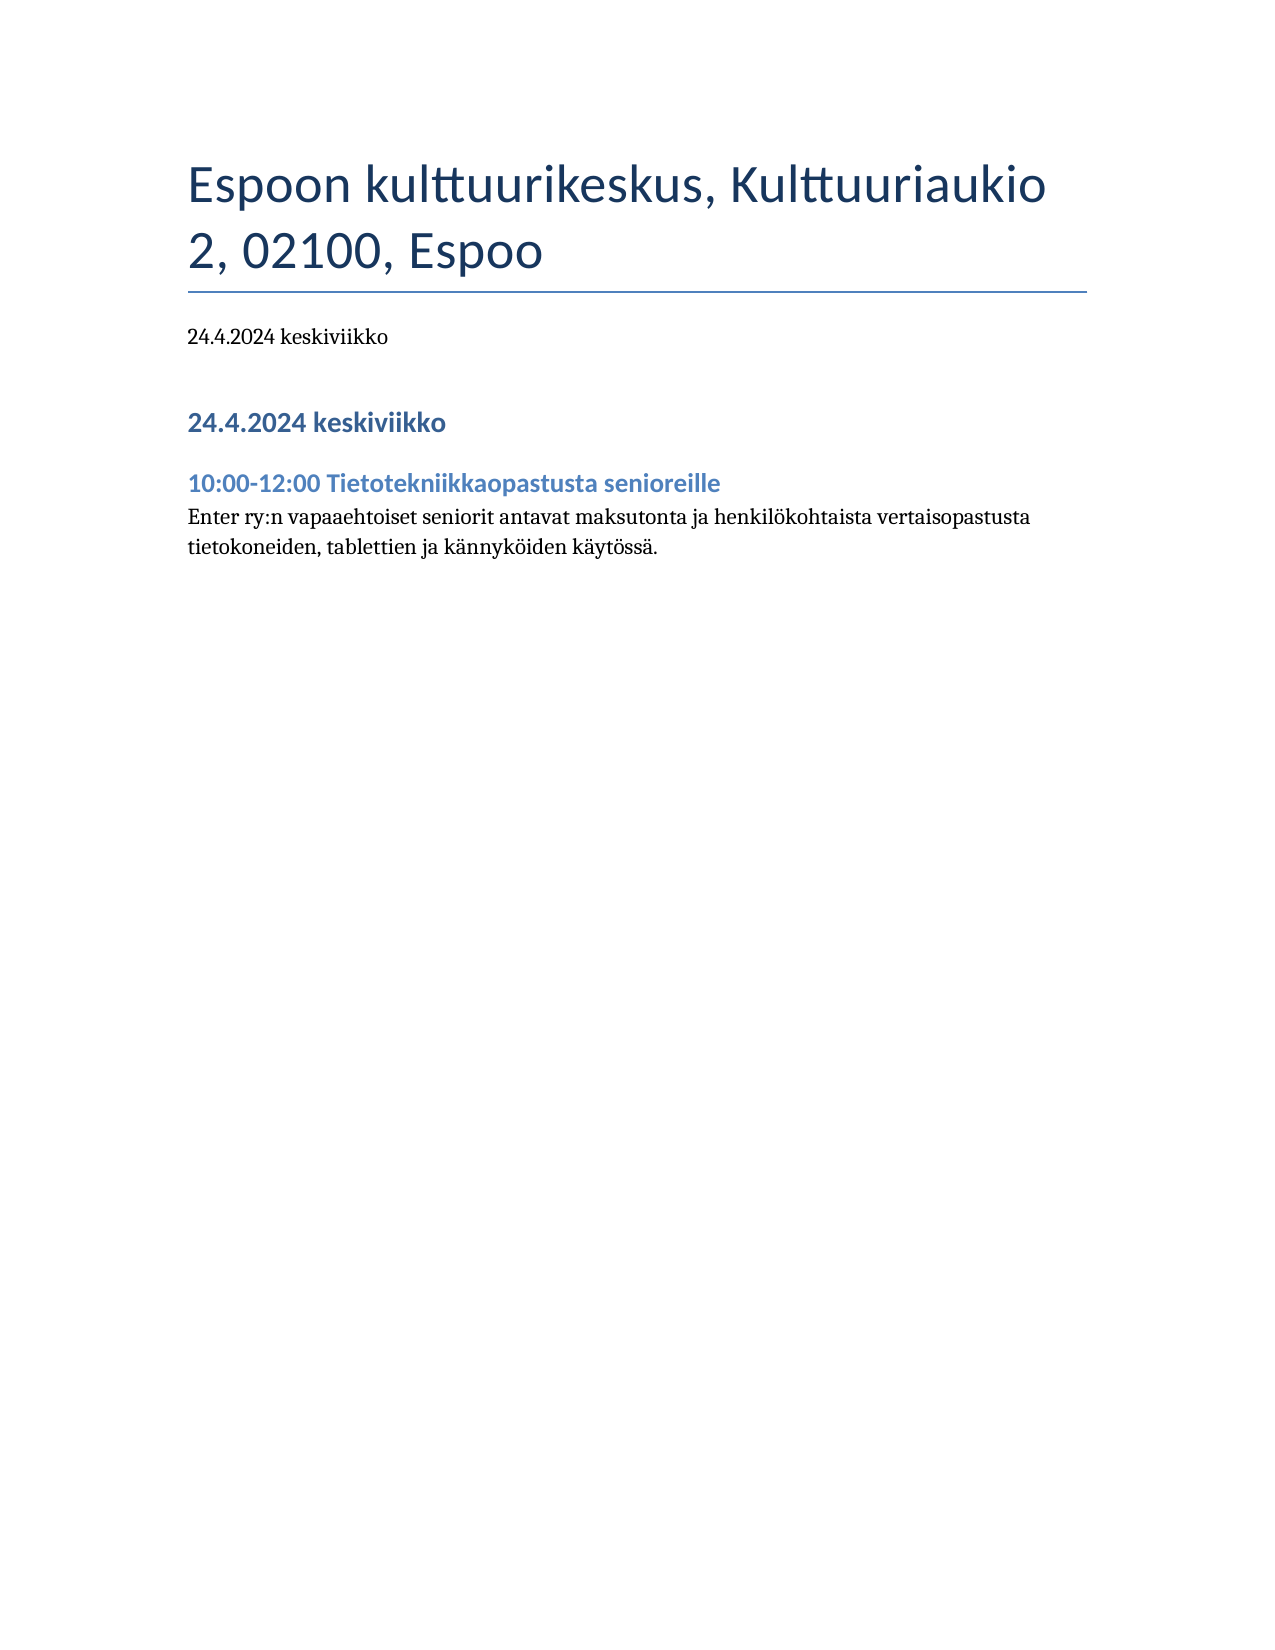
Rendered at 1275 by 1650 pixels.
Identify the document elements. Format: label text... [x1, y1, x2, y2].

title Espoon kulttuurikeskus, Kulttuuriaukio 2, 02100, Espoo [187, 150, 1087, 293]
text Enter ry:n vapaaehtoiset seniorit antavat maksutonta ja henkilökohtaista vertaisopastusta tietokoneiden, tablettien ja kännyköiden käytössä. [187, 504, 1087, 560]
subtitle 24.4.2024 keskiviikko [187, 404, 1087, 440]
subtitle 10:00-12:00 Tietotekniikkaopastusta senioreille [187, 466, 1087, 499]
text 24.4.2024 keskiviikko [187, 324, 1087, 350]
